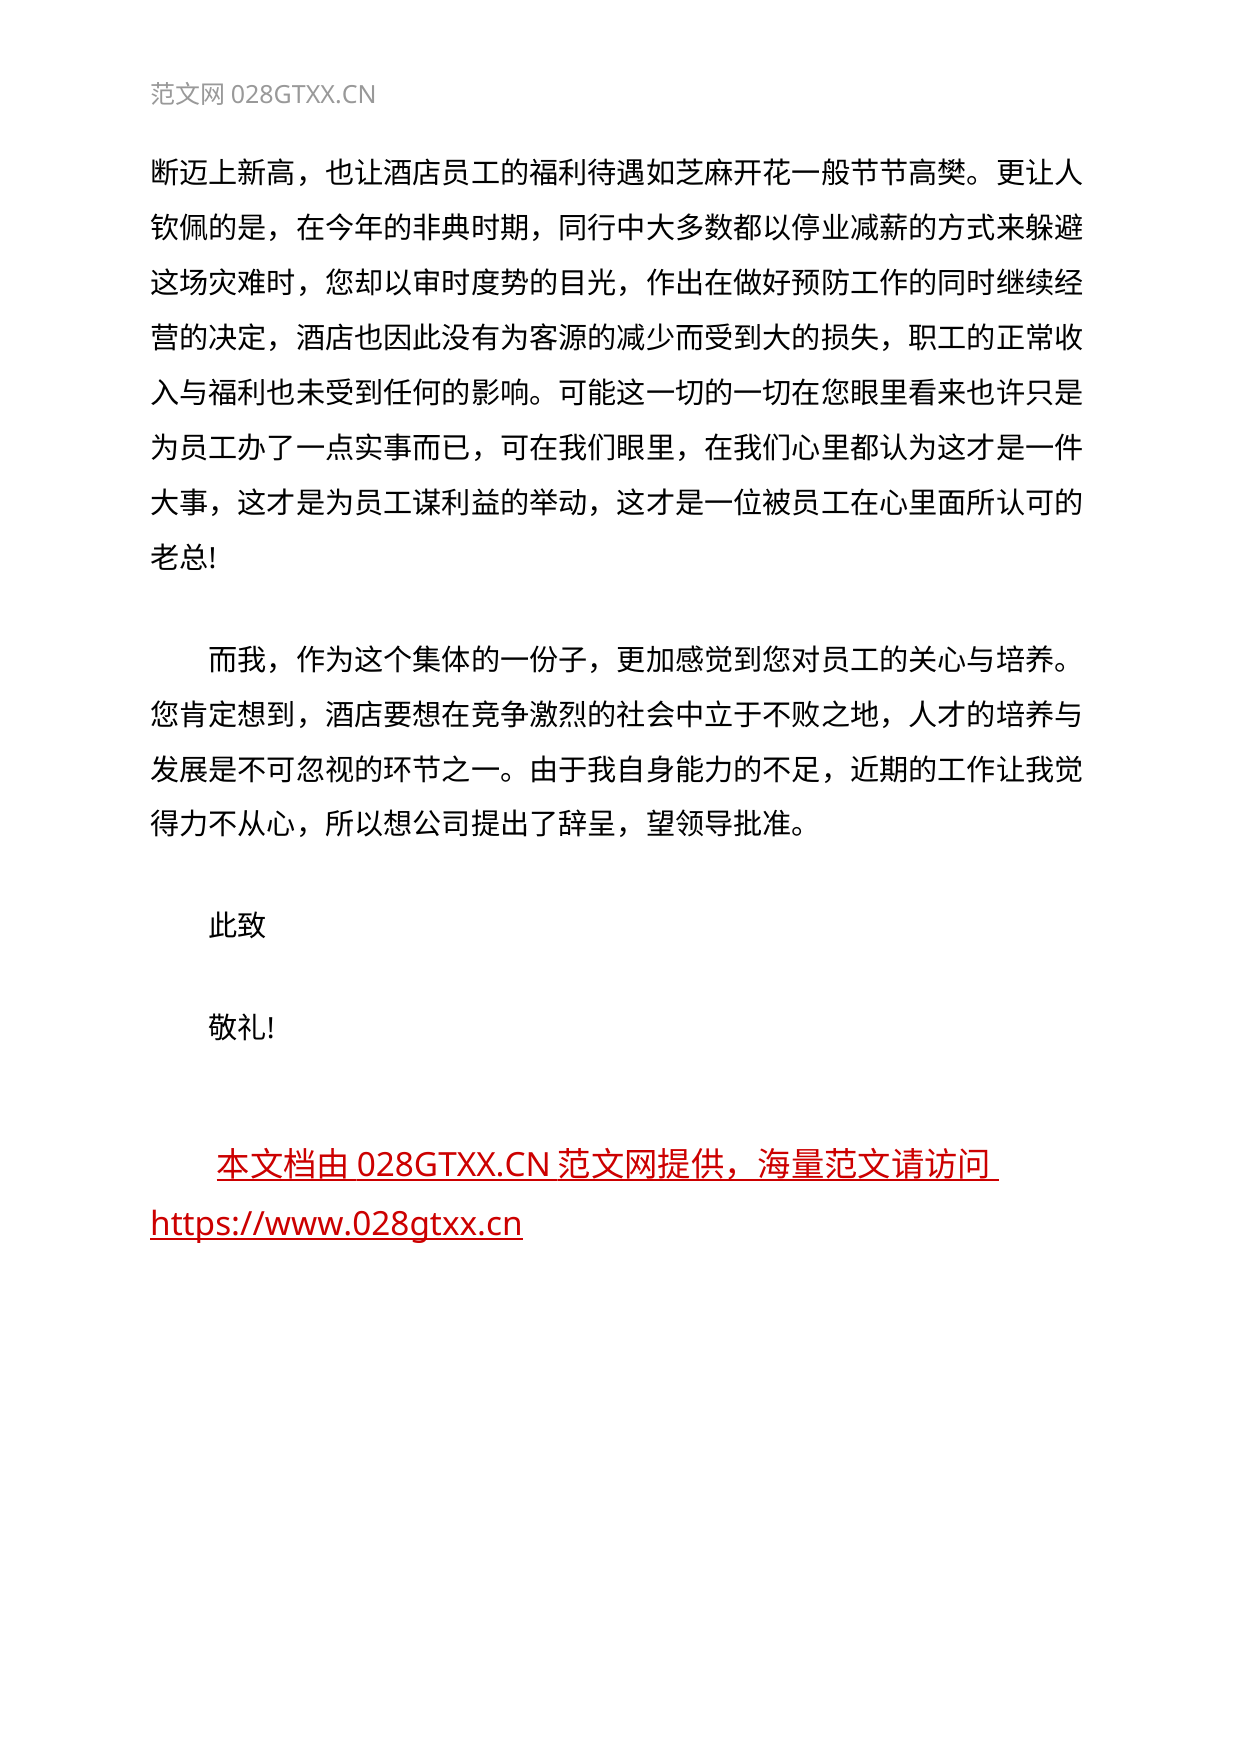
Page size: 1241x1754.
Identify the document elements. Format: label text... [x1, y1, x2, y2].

text 此致 [150, 903, 1090, 945]
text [150, 150, 1090, 577]
text 而我，作为这个集体的一份子，更加感觉到您对员工的关心与培养。您肯定想到，酒店要想在竞争激烈的社会中立于不败之地，人才的培养与发展是不可忽视的环节之一。由于我自身能力的不足，近期的工作让我觉得力不从心，所以想公司提出了辞呈，望领导批准。 [150, 636, 1090, 843]
text 本文档由028GTXX.CN范文网提供，海量范文请访问 https://www.028gtxx.cn [150, 1138, 1090, 1245]
text 敬礼! [150, 1004, 1090, 1047]
